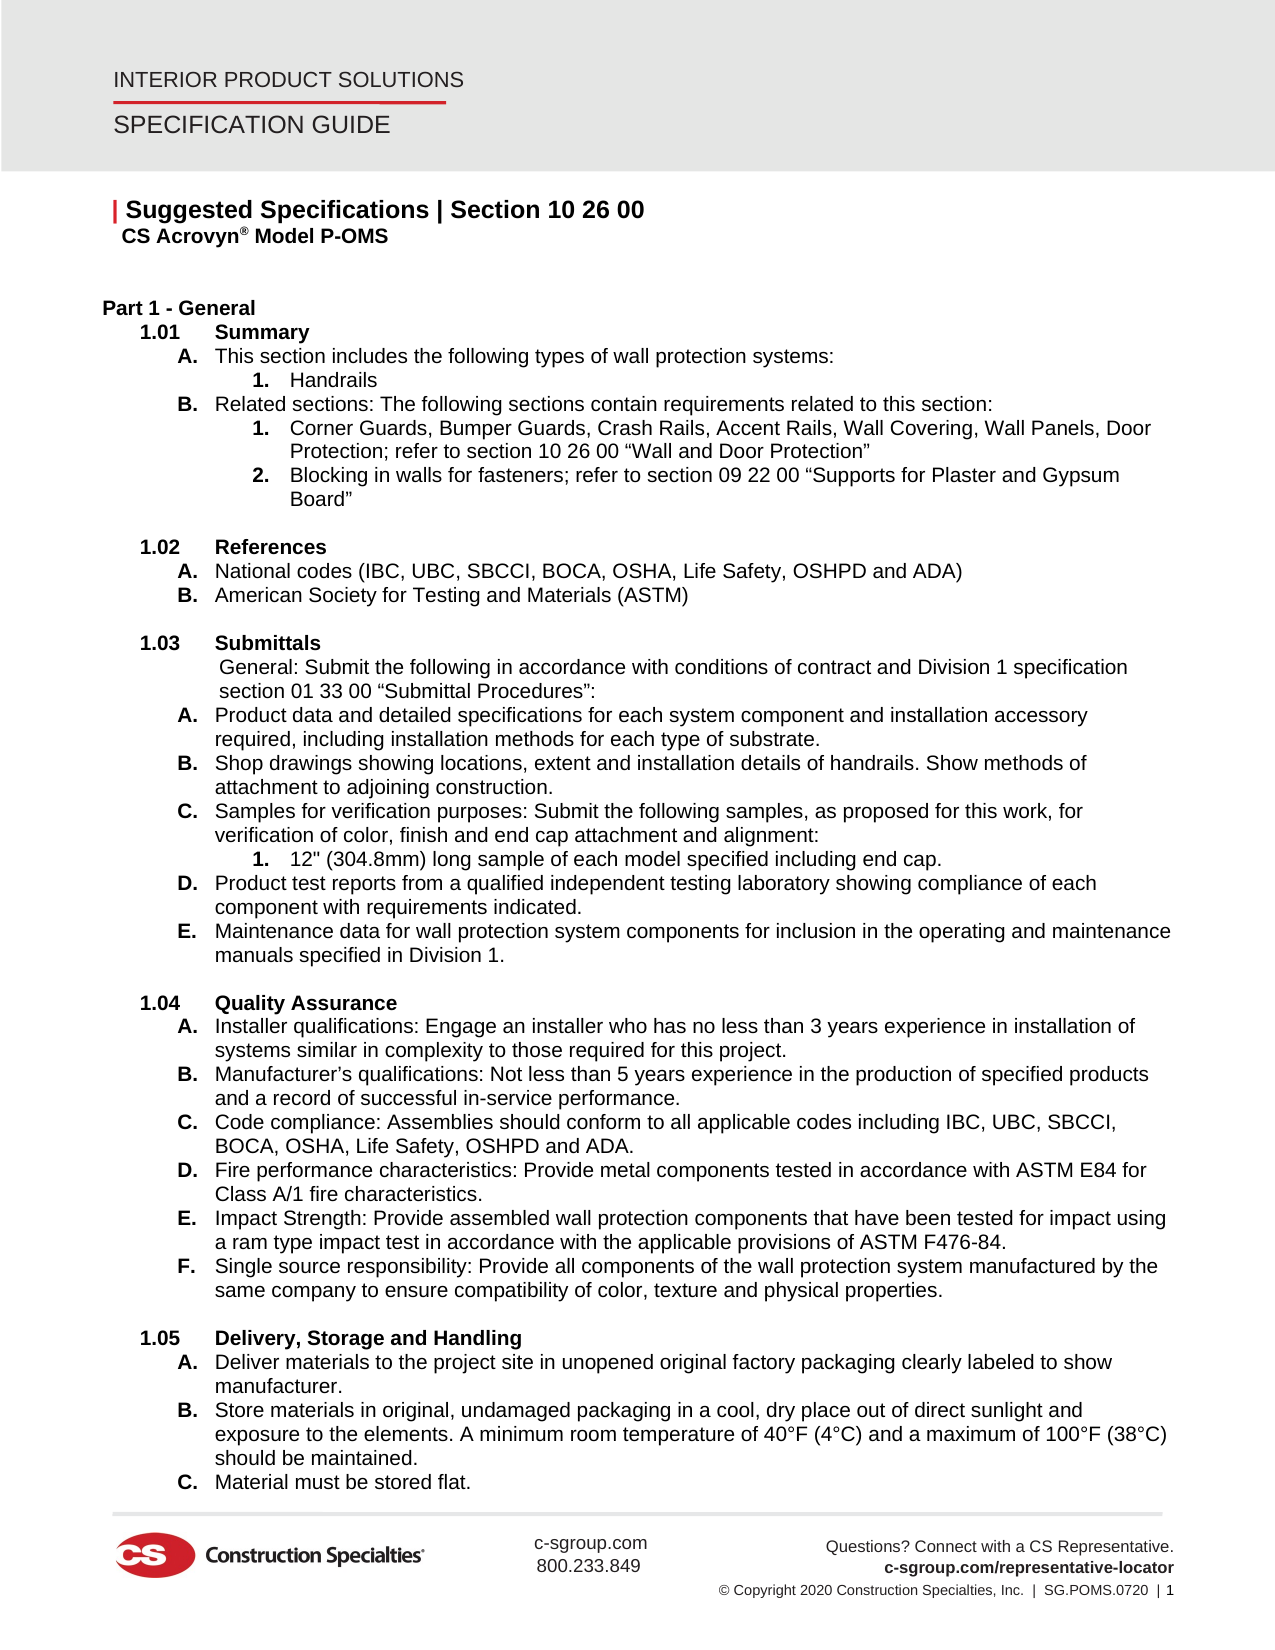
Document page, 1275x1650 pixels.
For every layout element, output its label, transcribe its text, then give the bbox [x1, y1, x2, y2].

list Shop drawings showing locations, extent and installation details of handrails. Show methods of attachment to adjoining construction. [177, 751, 1173, 799]
list Summary [139, 319, 1173, 343]
list Impact Strength: Provide assembled wall protection components that have been tested for impact using a ram type impact test in accordance with the applicable provisions of ASTM F476-84. [177, 1206, 1173, 1254]
list Manufacturer’s qualifications: Not less than 5 years experience in the production of specified products and a record of successful in-service performance. [177, 1062, 1173, 1110]
list Deliver materials to the project site in unopened original factory packaging clearly labeled to show manufacturer. [177, 1350, 1173, 1398]
list Product data and detailed specifications for each system component and installation accessory required, including installation methods for each type of substrate. [177, 703, 1173, 751]
text General: Submit the following in accordance with conditions of contract and Division 1 specification section 01 33 00 “Submittal Procedures”: [219, 655, 1173, 703]
subtitle CS Acrovyn® Model P-OMS [111, 224, 1173, 248]
list References [139, 535, 1173, 559]
list Quality Assurance [139, 990, 1173, 1014]
subtitle | Suggested Specifications | Section 10 26 00 [111, 195, 1173, 224]
list Corner Guards, Bumper Guards, Crash Rails, Accent Rails, Wall Covering, Wall Panels, Door Protection; refer to section 10 26 00 “Wall and Door Protection” [252, 415, 1173, 463]
list 12" (304.8mm) long sample of each model specified including end cap. [252, 847, 1173, 871]
list Material must be stored flat. [177, 1469, 1173, 1493]
list American Society for Testing and Materials (ASTM) [177, 583, 1173, 607]
list Store materials in original, undamaged packaging in a cool, dry place out of direct sunlight and exposure to the elements. A minimum room temperature of 40°F (4°C) and a maximum of 100°F (38°C) should be maintained. [177, 1398, 1173, 1469]
list Code compliance: Assemblies should conform to all applicable codes including IBC, UBC, SBCCI, BOCA, OSHA, Life Safety, OSHPD and ADA. [177, 1110, 1173, 1158]
list Fire performance characteristics: Provide metal components tested in accordance with ASTM E84 for Class A/1 fire characteristics. [177, 1158, 1173, 1206]
list National codes (IBC, UBC, SBCCI, BOCA, OSHA, Life Safety, OSHPD and ADA) [177, 559, 1173, 583]
list Samples for verification purposes: Submit the following samples, as proposed for this work, for verification of color, finish and end cap attachment and alignment: [177, 799, 1173, 847]
list Installer qualifications: Engage an installer who has no less than 3 years experience in installation of systems similar in complexity to those required for this project. [177, 1014, 1173, 1062]
list Related sections: The following sections contain requirements related to this section: [177, 391, 1173, 415]
text Part 1 - General [102, 296, 1173, 319]
list Delivery, Storage and Handling [139, 1326, 1173, 1350]
list This section includes the following types of wall protection systems: [177, 343, 1173, 367]
list Single source responsibility: Provide all components of the wall protection system manufactured by the same company to ensure compatibility of color, texture and physical properties. [177, 1254, 1173, 1302]
list Blocking in walls for fasteners; refer to section 09 22 00 “Supports for Plaster and Gypsum Board” [252, 463, 1173, 511]
list Submittals [139, 631, 1173, 655]
list Maintenance data for wall protection system components for inclusion in the operating and maintenance manuals specified in Division 1. [177, 918, 1173, 966]
picture [115, 1532, 425, 1578]
list Product test reports from a qualified independent testing laboratory showing compliance of each component with requirements indicated. [177, 871, 1173, 918]
list Handrails [252, 367, 1173, 391]
